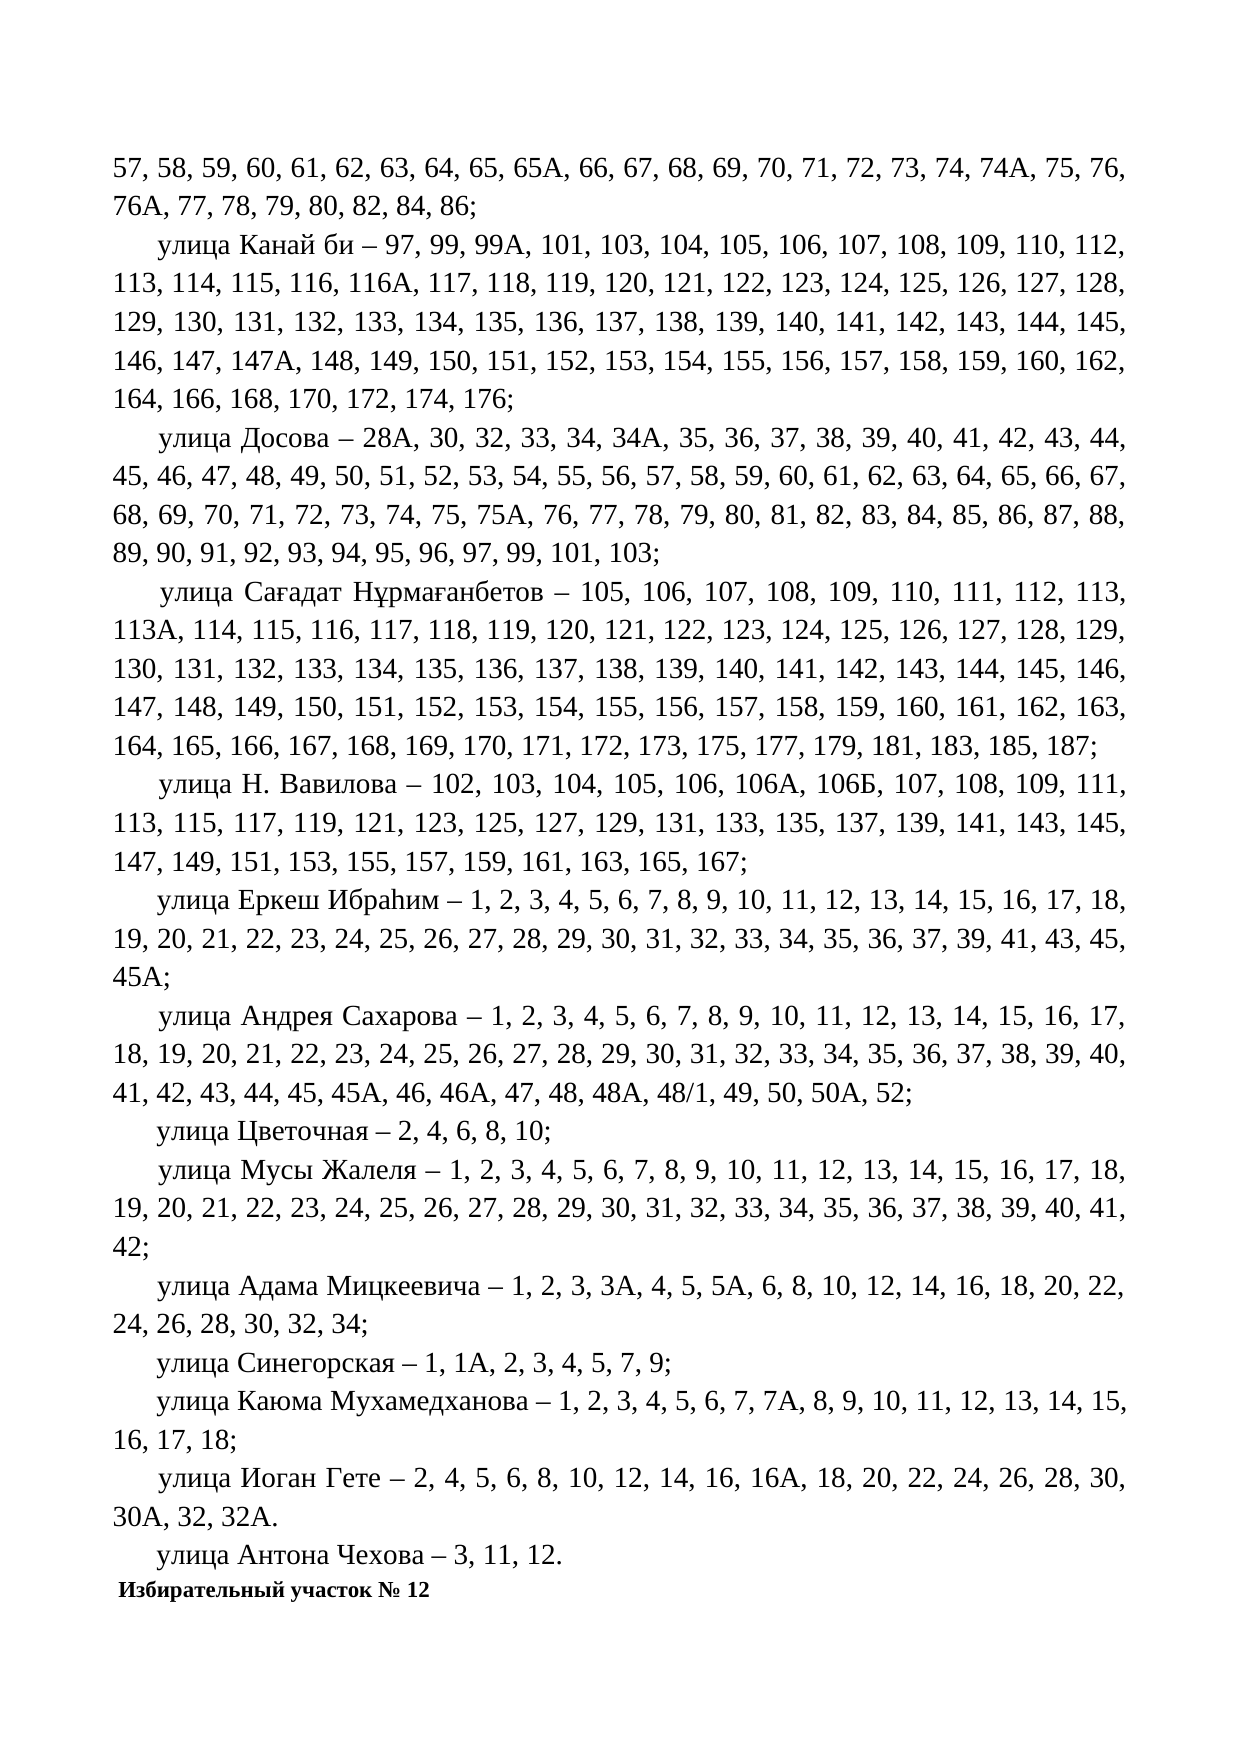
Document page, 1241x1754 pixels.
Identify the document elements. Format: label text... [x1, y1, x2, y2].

text улица Н. Вавилова – 102, 103, 104, 105, 106, 106А, 106Б, 107, 108, 109, 111, 113, 115, 117, 119, 121, 123, 125, 127, 129, 131, 133, 135, 137, 139, 141, 143, 145, 147, 149, 151, 153, 155, 157, 159, 161, 163, 165, 167; [112, 767, 1128, 877]
text улица Мусы Жалеля – 1, 2, 3, 4, 5, 6, 7, 8, 9, 10, 11, 12, 13, 14, 15, 16, 17, 18, 19, 20, 21, 22, 23, 24, 25, 26, 27, 28, 29, 30, 31, 32, 33, 34, 35, 36, 37, 38, 39, 40, 41, 42; [112, 1152, 1128, 1263]
text улица Адама Мицкеевича – 1, 2, 3, 3А, 4, 5, 5А, 6, 8, 10, 12, 14, 16, 18, 20, 22, 24, 26, 28, 30, 32, 34; [112, 1268, 1128, 1340]
text улица Андрея Сахарова – 1, 2, 3, 4, 5, 6, 7, 8, 9, 10, 11, 12, 13, 14, 15, 16, 17, 18, 19, 20, 21, 22, 23, 24, 25, 26, 27, 28, 29, 30, 31, 32, 33, 34, 35, 36, 37, 38, 39, 40, 41, 42, 43, 44, 45, 45А, 46, 46А, 47, 48, 48А, 48/1, 49, 50, 50А, 52; [112, 998, 1128, 1108]
text улица Еркеш Ибраһим – 1, 2, 3, 4, 5, 6, 7, 8, 9, 10, 11, 12, 13, 14, 15, 16, 17, 18, 19, 20, 21, 22, 23, 24, 25, 26, 27, 28, 29, 30, 31, 32, 33, 34, 35, 36, 37, 39, 41, 43, 45, 45А; [112, 882, 1128, 993]
text улица Канай би – 97, 99, 99А, 101, 103, 104, 105, 106, 107, 108, 109, 110, 112, 113, 114, 115, 116, 116А, 117, 118, 119, 120, 121, 122, 123, 124, 125, 126, 127, 128, 129, 130, 131, 132, 133, 134, 135, 136, 137, 138, 139, 140, 141, 142, 143, 144, 145, 146, 147, 147А, 148, 149, 150, 151, 152, 153, 154, 155, 156, 157, 158, 159, 160, 162, 164, 166, 168, 170, 172, 174, 176; [112, 227, 1128, 415]
text улица Цветочная – 2, 4, 6, 8, 10; [112, 1113, 1128, 1147]
text улица Досова – 28А, 30, 32, 33, 34, 34А, 35, 36, 37, 38, 39, 40, 41, 42, 43, 44, 45, 46, 47, 48, 49, 50, 51, 52, 53, 54, 55, 56, 57, 58, 59, 60, 61, 62, 63, 64, 65, 66, 67, 68, 69, 70, 71, 72, 73, 74, 75, 75А, 76, 77, 78, 79, 80, 81, 82, 83, 84, 85, 86, 87, 88, 89, 90, 91, 92, 93, 94, 95, 96, 97, 99, 101, 103; [112, 420, 1128, 569]
text улица Каюма Мухамедханова – 1, 2, 3, 4, 5, 6, 7, 7А, 8, 9, 10, 11, 12, 13, 14, 15, 16, 17, 18; [112, 1383, 1128, 1455]
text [112, 150, 1128, 222]
text улица Иоган Гете – 2, 4, 5, 6, 8, 10, 12, 14, 16, 16А, 18, 20, 22, 24, 26, 28, 30, 30А, 32, 32А. [112, 1460, 1128, 1532]
text улица Антона Чехова – 3, 11, 12. [112, 1537, 1128, 1571]
text улица Сағадат Нұрмағанбетов – 105, 106, 107, 108, 109, 110, 111, 112, 113, 113А, 114, 115, 116, 117, 118, 119, 120, 121, 122, 123, 124, 125, 126, 127, 128, 129, 130, 131, 132, 133, 134, 135, 136, 137, 138, 139, 140, 141, 142, 143, 144, 145, 146, 147, 148, 149, 150, 151, 152, 153, 154, 155, 156, 157, 158, 159, 160, 161, 162, 163, 164, 165, 166, 167, 168, 169, 170, 171, 172, 173, 175, 177, 179, 181, 183, 185, 187; [112, 574, 1128, 762]
text улица Синегорская – 1, 1А, 2, 3, 4, 5, 7, 9; [112, 1345, 1128, 1378]
text Избирательный участок № 12 [112, 1576, 1128, 1602]
